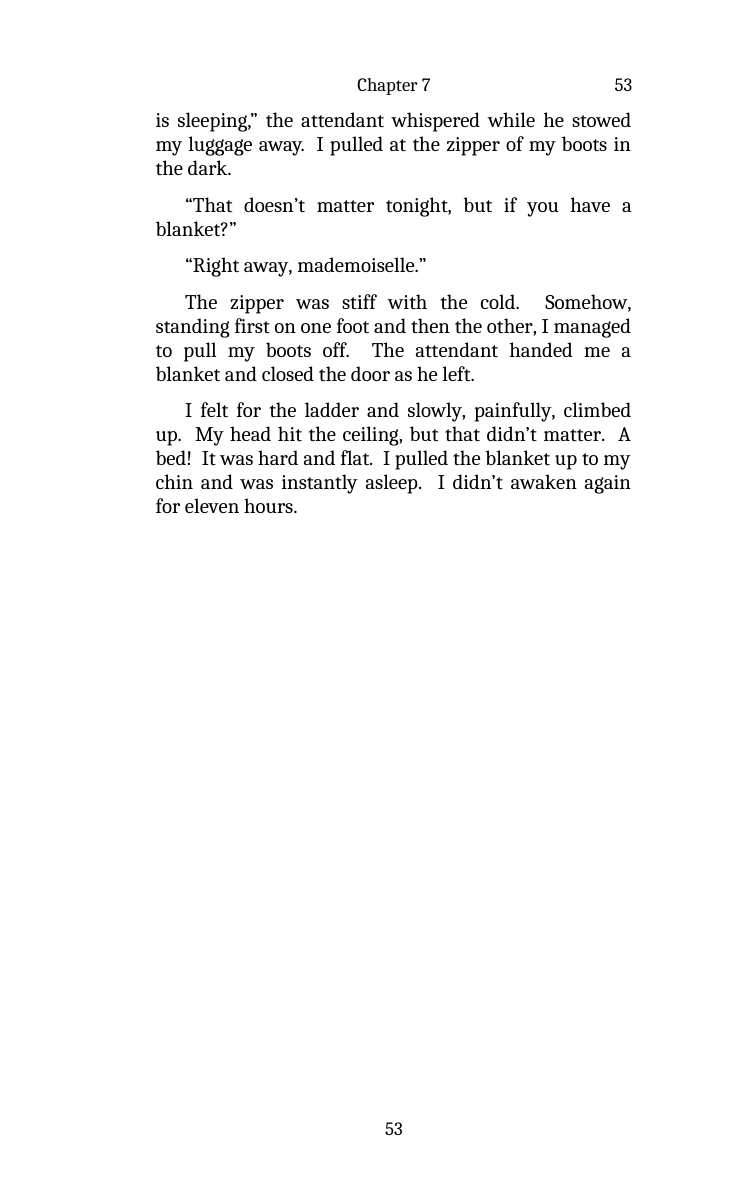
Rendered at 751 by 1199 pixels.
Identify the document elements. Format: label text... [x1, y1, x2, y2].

text I felt for the ladder and slowly, painfully, climbed up. My head hit the ceiling, but that didn’t matter. A bed! It was hard and flat. I pulled the blanket up to my chin and was instantly asleep. I didn’t awaken again for eleven hours. [155, 399, 632, 518]
text “Right away, mademoiselle.” [155, 254, 632, 278]
text The zipper was stiff with the cold. Somehow, standing first on one foot and then the other, I managed to pull my boots off. The attendant handed me a blanket and closed the door as he left. [155, 290, 632, 386]
text is sleeping,” the attendant whispered while he stowed my luggage away. I pulled at the zipper of my boots in the dark. [155, 109, 632, 181]
text “That doesn’t matter tonight, but if you have a blanket?” [155, 193, 632, 241]
